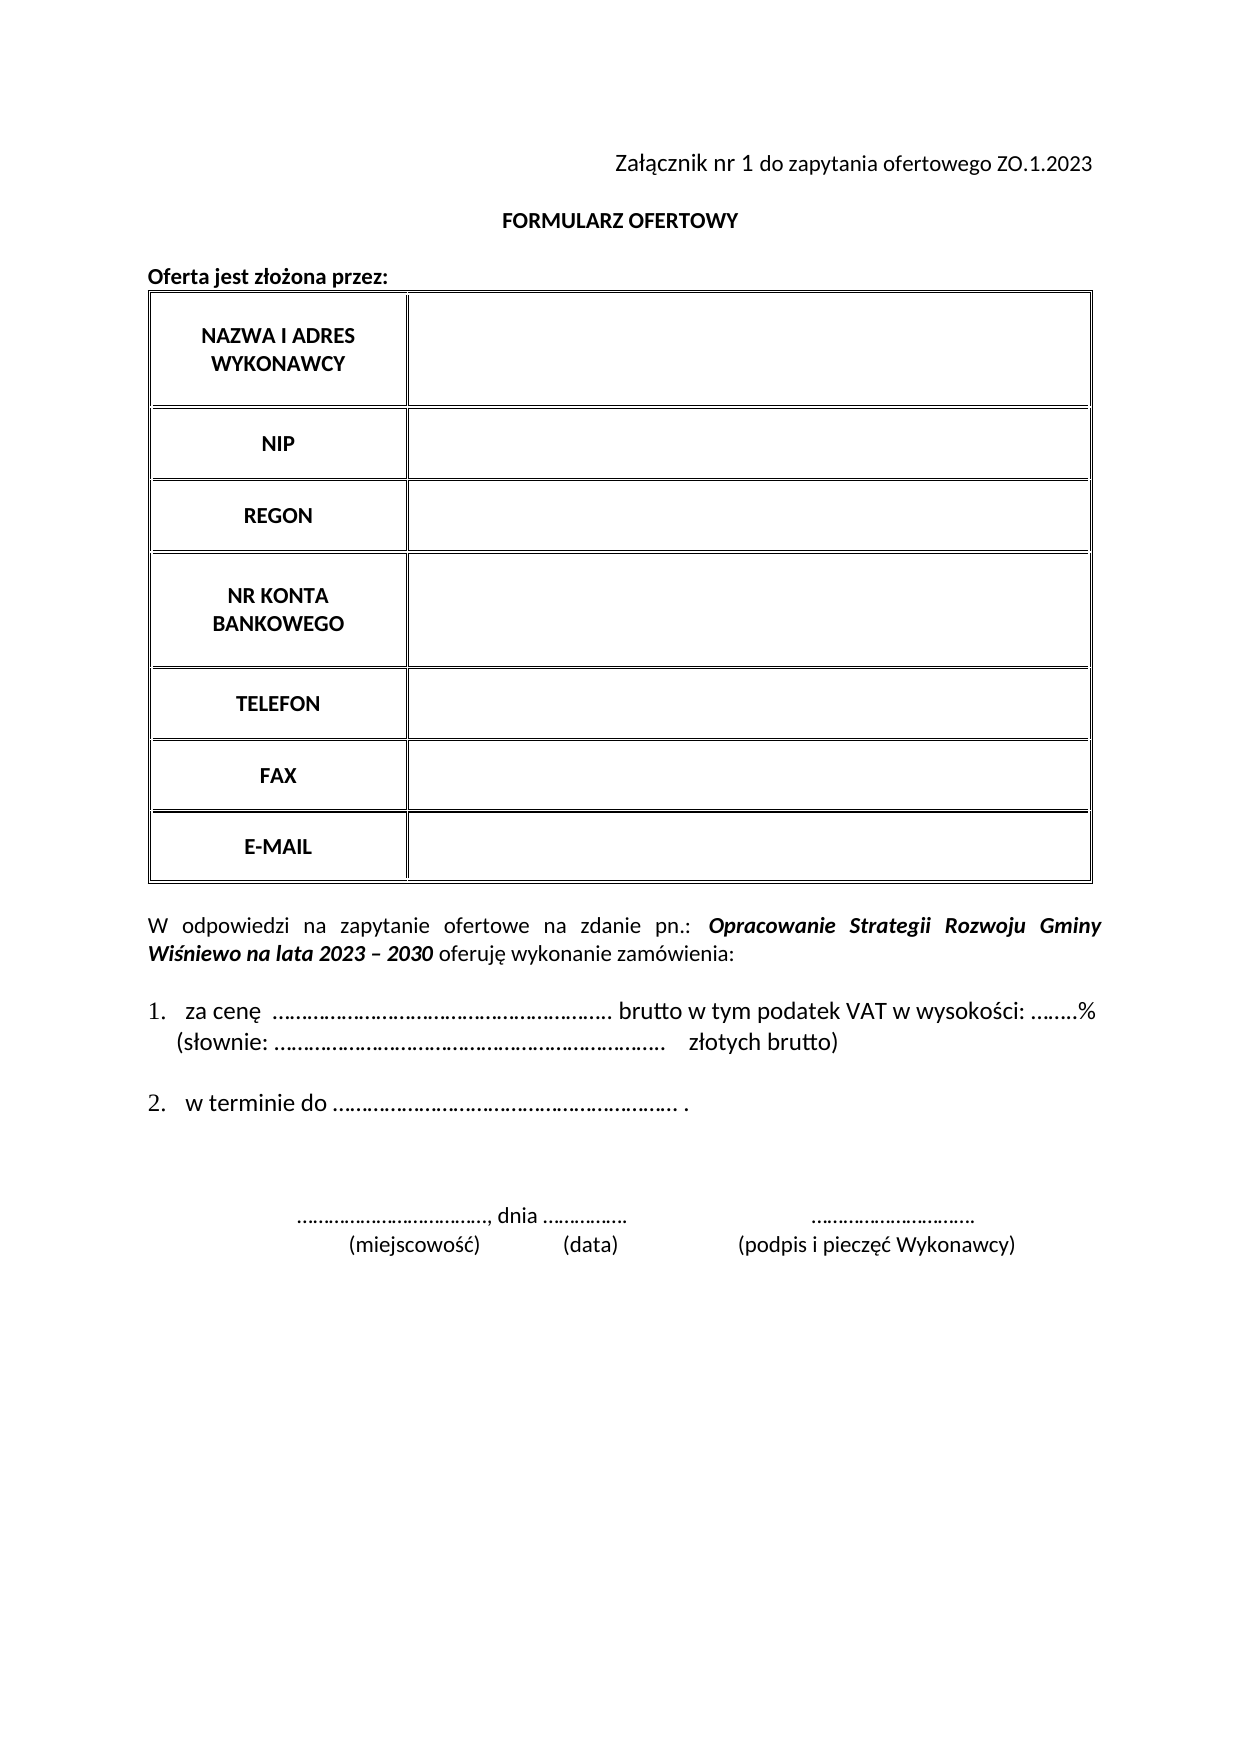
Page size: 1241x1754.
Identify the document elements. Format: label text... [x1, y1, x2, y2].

text Oferta jest złożona przez: [148, 262, 1093, 290]
text ………………………………, dnia ……………. …………………………. [148, 1202, 1093, 1230]
table_cell NIP [149, 405, 407, 477]
table_cell [409, 666, 1090, 738]
text Załącznik nr 1 do zapytania ofertowego ZO.1.2023 [148, 148, 1093, 178]
text (słownie: ………………………………………………………….. złotych brutto) [148, 1026, 1104, 1057]
text W odpowiedzi na zapytanie ofertowe na zdanie pn.: Opracowanie Strategii Rozwoju Gminy Wiśniewo na lata 2023 – 2030 oferuję wykonanie zamówienia: [148, 911, 1104, 967]
table_header [407, 293, 1090, 405]
table_cell [407, 550, 1091, 666]
text FORMULARZ OFERTOWY [148, 206, 1093, 234]
table_cell [407, 405, 1091, 477]
table_cell REGON [151, 478, 406, 550]
list za cenę ………………………………………………….. brutto w tym podatek VAT w wysokości: ……..% [148, 996, 1104, 1026]
list w terminie do …………………………………………………… . [148, 1087, 1104, 1118]
table_cell [407, 809, 1091, 880]
table_cell E-MAIL [149, 809, 407, 880]
table_cell [409, 478, 1090, 550]
table_header NAZWA I ADRES WYKONAWCY [151, 293, 407, 405]
table_cell TELEFON [151, 666, 406, 738]
table_cell [407, 738, 1091, 809]
table_cell NR KONTA BANKOWEGO [149, 550, 407, 666]
table_cell FAX [149, 738, 407, 809]
text (miejscowość) (data) (podpis i pieczęć Wykonawcy) [148, 1230, 1093, 1258]
